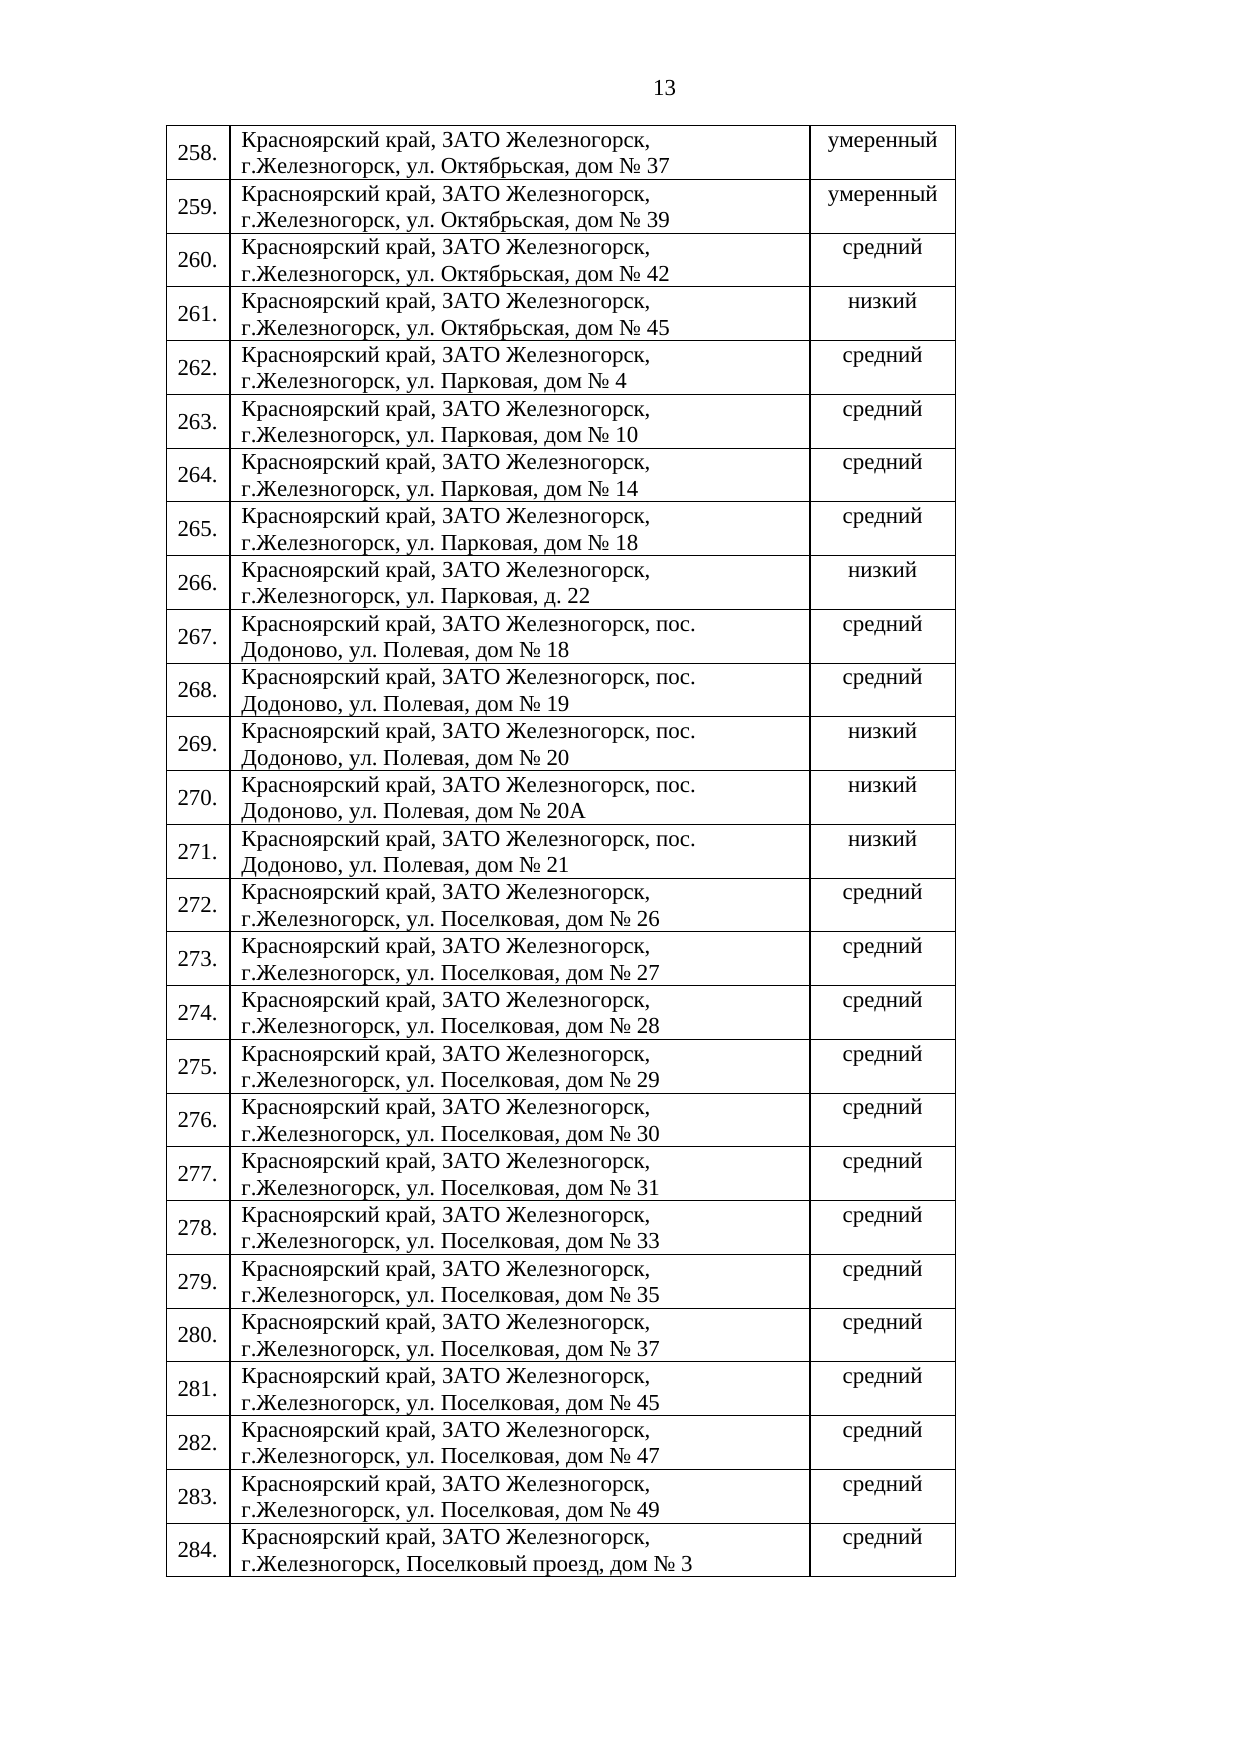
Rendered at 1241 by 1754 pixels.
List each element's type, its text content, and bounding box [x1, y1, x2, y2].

table_cell средний [811, 610, 955, 662]
table_cell [167, 1470, 229, 1522]
table_cell средний [811, 449, 955, 501]
table_cell [167, 1094, 229, 1146]
table_cell Красноярский край, ЗАТО Железногорск, г.Железногорск, ул. Парковая, д. 22 [231, 556, 809, 609]
table_cell средний [811, 502, 955, 555]
table_cell Красноярский край, ЗАТО Железногорск, г.Железногорск, ул. Поселковая, дом № 35 [231, 1255, 809, 1307]
table_cell средний [811, 1094, 955, 1146]
table_cell [167, 771, 229, 824]
table_cell Красноярский край, ЗАТО Железногорск, пос. Додоново, ул. Полевая, дом № 21 [231, 825, 809, 877]
table_cell Красноярский край, ЗАТО Железногорск, г.Железногорск, ул. Поселковая, дом № 33 [231, 1201, 809, 1254]
table_cell [167, 502, 229, 555]
table_cell Красноярский край, ЗАТО Железногорск, г.Железногорск, ул. Поселковая, дом № 45 [231, 1362, 809, 1415]
table_cell [167, 449, 229, 501]
table_cell средний [811, 395, 955, 447]
table_cell средний [811, 932, 955, 985]
table_cell Красноярский край, ЗАТО Железногорск, г.Железногорск, ул. Октябрьская, дом № 37 [231, 126, 809, 179]
table_cell Красноярский край, ЗАТО Железногорск, г.Железногорск, ул. Парковая, дом № 18 [231, 502, 809, 555]
table_cell [167, 1147, 229, 1200]
table_cell Красноярский край, ЗАТО Железногорск, г.Железногорск, ул. Поселковая, дом № 28 [231, 986, 809, 1039]
table_cell Красноярский край, ЗАТО Железногорск, пос. Додоново, ул. Полевая, дом № 20А [231, 771, 809, 824]
table_cell [167, 1309, 229, 1361]
table_cell умеренный [811, 126, 955, 179]
table_cell [167, 1201, 229, 1254]
table_cell средний [811, 1201, 955, 1254]
table_cell средний [811, 1147, 955, 1200]
table_cell Красноярский край, ЗАТО Железногорск, г.Железногорск, ул. Поселковая, дом № 30 [231, 1094, 809, 1146]
table_cell [167, 825, 229, 877]
table_cell [167, 395, 229, 447]
table_cell низкий [811, 771, 955, 824]
table_cell Красноярский край, ЗАТО Железногорск, г.Железногорск, ул. Октябрьская, дом № 42 [231, 234, 809, 286]
table_cell Красноярский край, ЗАТО Железногорск, г.Железногорск, ул. Октябрьская, дом № 45 [231, 287, 809, 340]
table_cell Красноярский край, ЗАТО Железногорск, г.Железногорск, ул. Парковая, дом № 14 [231, 449, 809, 501]
table_cell [167, 1416, 229, 1469]
table_cell Красноярский край, ЗАТО Железногорск, г.Железногорск, ул. Октябрьская, дом № 39 [231, 180, 809, 232]
table_cell средний [811, 1362, 955, 1415]
table_cell средний [811, 1416, 955, 1469]
table_cell Красноярский край, ЗАТО Железногорск, г.Железногорск, ул. Поселковая, дом № 29 [231, 1040, 809, 1092]
table_cell средний [811, 986, 955, 1039]
table_cell средний [811, 1255, 955, 1307]
table_cell [167, 1362, 229, 1415]
table_cell [167, 341, 229, 394]
table_cell средний [811, 234, 955, 286]
table_cell Красноярский край, ЗАТО Железногорск, г.Железногорск, Поселковый проезд, дом № 3 [231, 1524, 809, 1576]
table_cell Красноярский край, ЗАТО Железногорск, пос. Додоново, ул. Полевая, дом № 19 [231, 664, 809, 716]
table_cell средний [811, 341, 955, 394]
table_cell [167, 1524, 229, 1576]
table_cell средний [811, 1040, 955, 1092]
table_cell [167, 879, 229, 931]
table_cell средний [811, 1470, 955, 1522]
table_cell умеренный [811, 180, 955, 232]
table_cell [167, 986, 229, 1039]
table_cell средний [811, 664, 955, 716]
table_cell [167, 234, 229, 286]
table_cell средний [811, 1309, 955, 1361]
table_cell средний [811, 879, 955, 931]
table_cell Красноярский край, ЗАТО Железногорск, г.Железногорск, ул. Поселковая, дом № 26 [231, 879, 809, 931]
table_cell Красноярский край, ЗАТО Железногорск, г.Железногорск, ул. Поселковая, дом № 47 [231, 1416, 809, 1469]
table_cell Красноярский край, ЗАТО Железногорск, пос. Додоново, ул. Полевая, дом № 18 [231, 610, 809, 662]
table_cell [167, 717, 229, 770]
table_cell Красноярский край, ЗАТО Железногорск, пос. Додоново, ул. Полевая, дом № 20 [231, 717, 809, 770]
table_cell [167, 556, 229, 609]
table_cell Красноярский край, ЗАТО Железногорск, г.Железногорск, ул. Поселковая, дом № 49 [231, 1470, 809, 1522]
table_cell [167, 932, 229, 985]
table_cell Красноярский край, ЗАТО Железногорск, г.Железногорск, ул. Парковая, дом № 4 [231, 341, 809, 394]
table_cell низкий [811, 825, 955, 877]
table_cell [167, 664, 229, 716]
table_cell низкий [811, 287, 955, 340]
table_cell [167, 1255, 229, 1307]
table_cell [167, 180, 229, 232]
table_cell Красноярский край, ЗАТО Железногорск, г.Железногорск, ул. Парковая, дом № 10 [231, 395, 809, 447]
table_cell Красноярский край, ЗАТО Железногорск, г.Железногорск, ул. Поселковая, дом № 31 [231, 1147, 809, 1200]
table_cell [167, 1040, 229, 1092]
table_cell [167, 287, 229, 340]
table_cell Красноярский край, ЗАТО Железногорск, г.Железногорск, ул. Поселковая, дом № 27 [231, 932, 809, 985]
table_cell средний [811, 1524, 955, 1576]
table_cell [167, 610, 229, 662]
table_cell [167, 126, 229, 179]
table_cell низкий [811, 717, 955, 770]
table_cell Красноярский край, ЗАТО Железногорск, г.Железногорск, ул. Поселковая, дом № 37 [231, 1309, 809, 1361]
table_cell низкий [811, 556, 955, 609]
